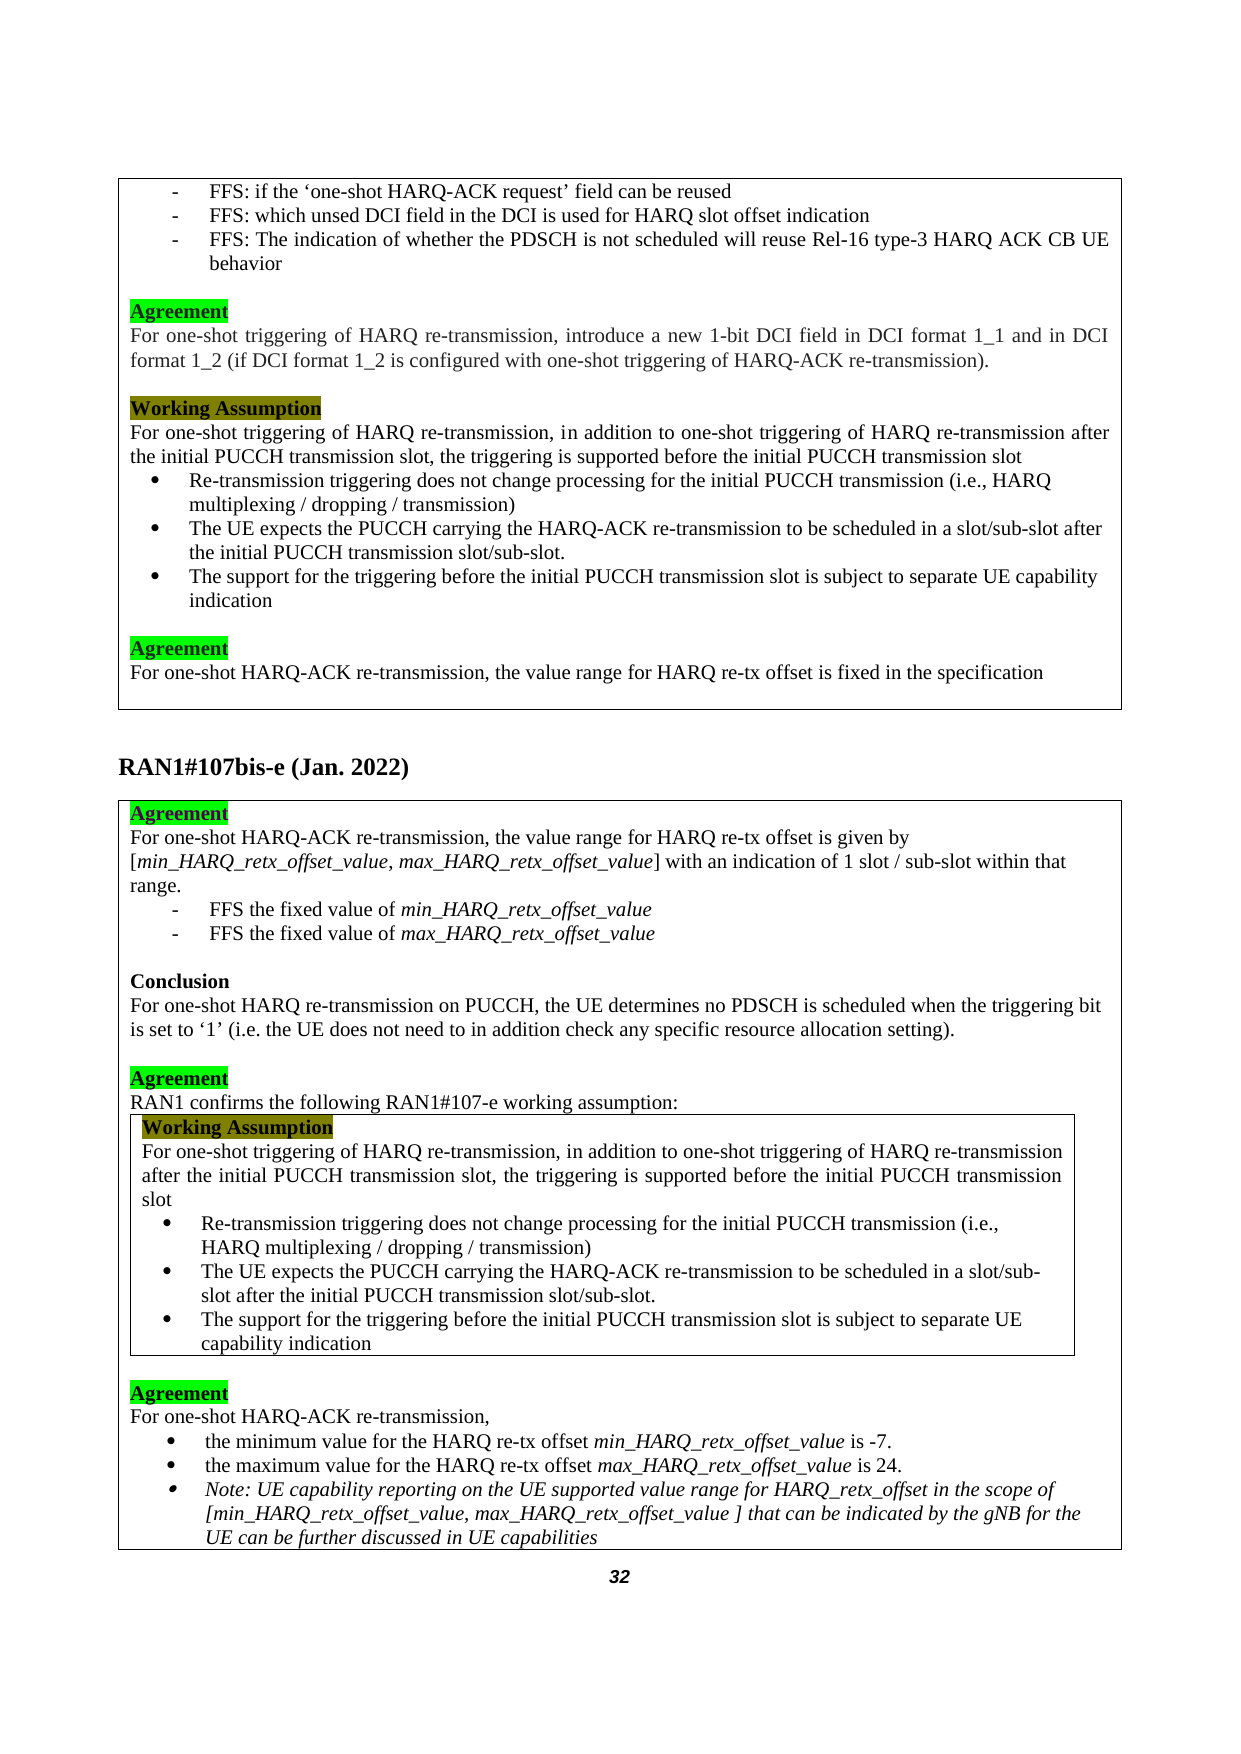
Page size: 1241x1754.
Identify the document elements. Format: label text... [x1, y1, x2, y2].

text RAN1#107bis-e (Jan. 2022) [118, 752, 1122, 781]
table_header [119, 179, 1121, 708]
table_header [119, 801, 1121, 1549]
